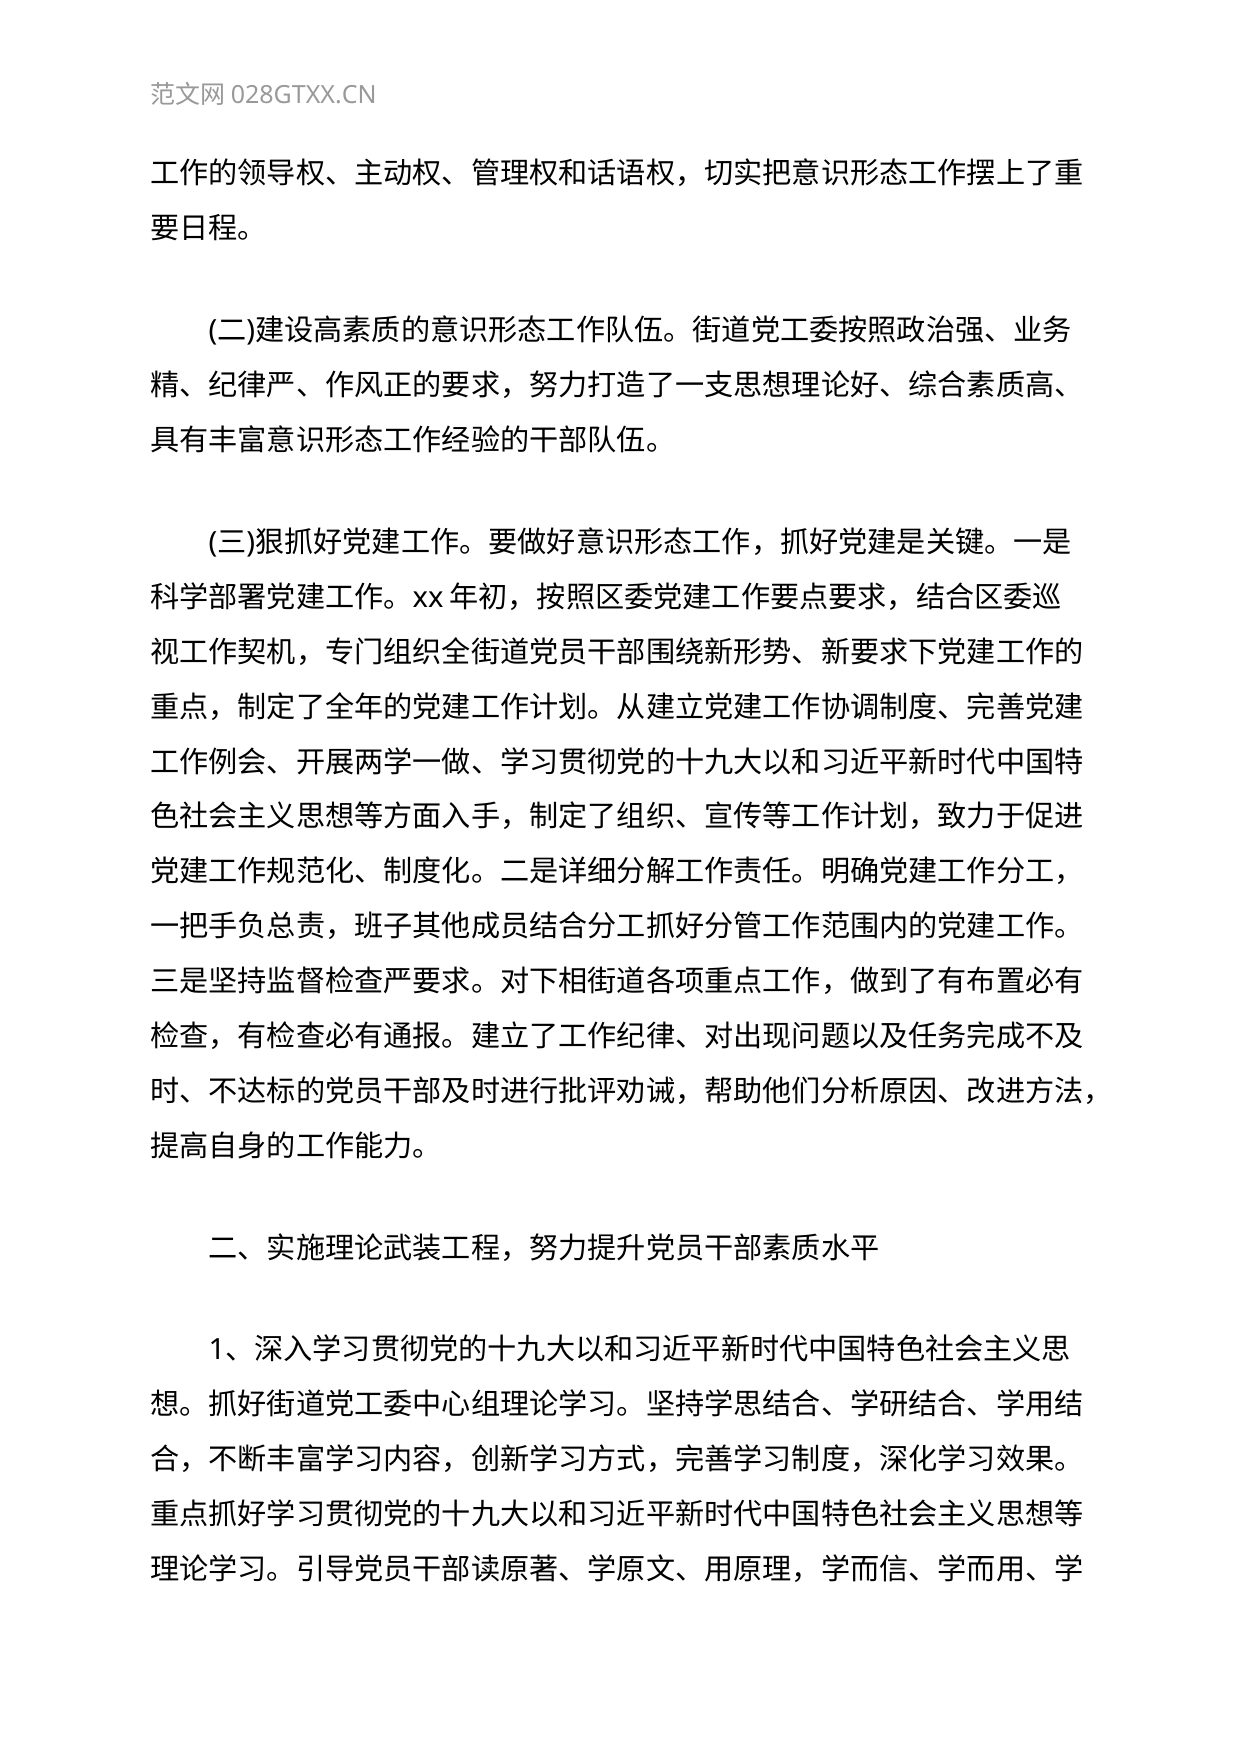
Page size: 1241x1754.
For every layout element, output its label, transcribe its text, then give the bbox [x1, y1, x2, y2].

text (二)建设高素质的意识形态工作队伍。街道党工委按照政治强、业务精、纪律严、作风正的要求，努力打造了一支思想理论好、综合素质高、具有丰富意识形态工作经验的干部队伍。 [150, 307, 1090, 459]
text 二、实施理论武装工程，努力提升党员干部素质水平 [150, 1224, 1090, 1266]
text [150, 1326, 1090, 1588]
text (三)狠抓好党建工作。要做好意识形态工作，抓好党建是关键。一是科学部署党建工作。xx年初，按照区委党建工作要点要求，结合区委巡视工作契机，专门组织全街道党员干部围绕新形势、新要求下党建工作的重点，制定了全年的党建工作计划。从建立党建工作协调制度、完善党建工作例会、开展两学一做、学习贯彻党的十九大以和习近平新时代中国特色社会主义思想等方面入手，制定了组织、宣传等工作计划，致力于促进党建工作规范化、制度化。二是详细分解工作责任。明确党建工作分工，一把手负总责，班子其他成员结合分工抓好分管工作范围内的党建工作。三是坚持监督检查严要求。对下相街道各项重点工作，做到了有布置必有检查，有检查必有通报。建立了工作纪律、对出现问题以及任务完成不及时、不达标的党员干部及时进行批评劝诫，帮助他们分析原因、改进方法，提高自身的工作能力。 [150, 518, 1090, 1165]
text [150, 150, 1090, 247]
